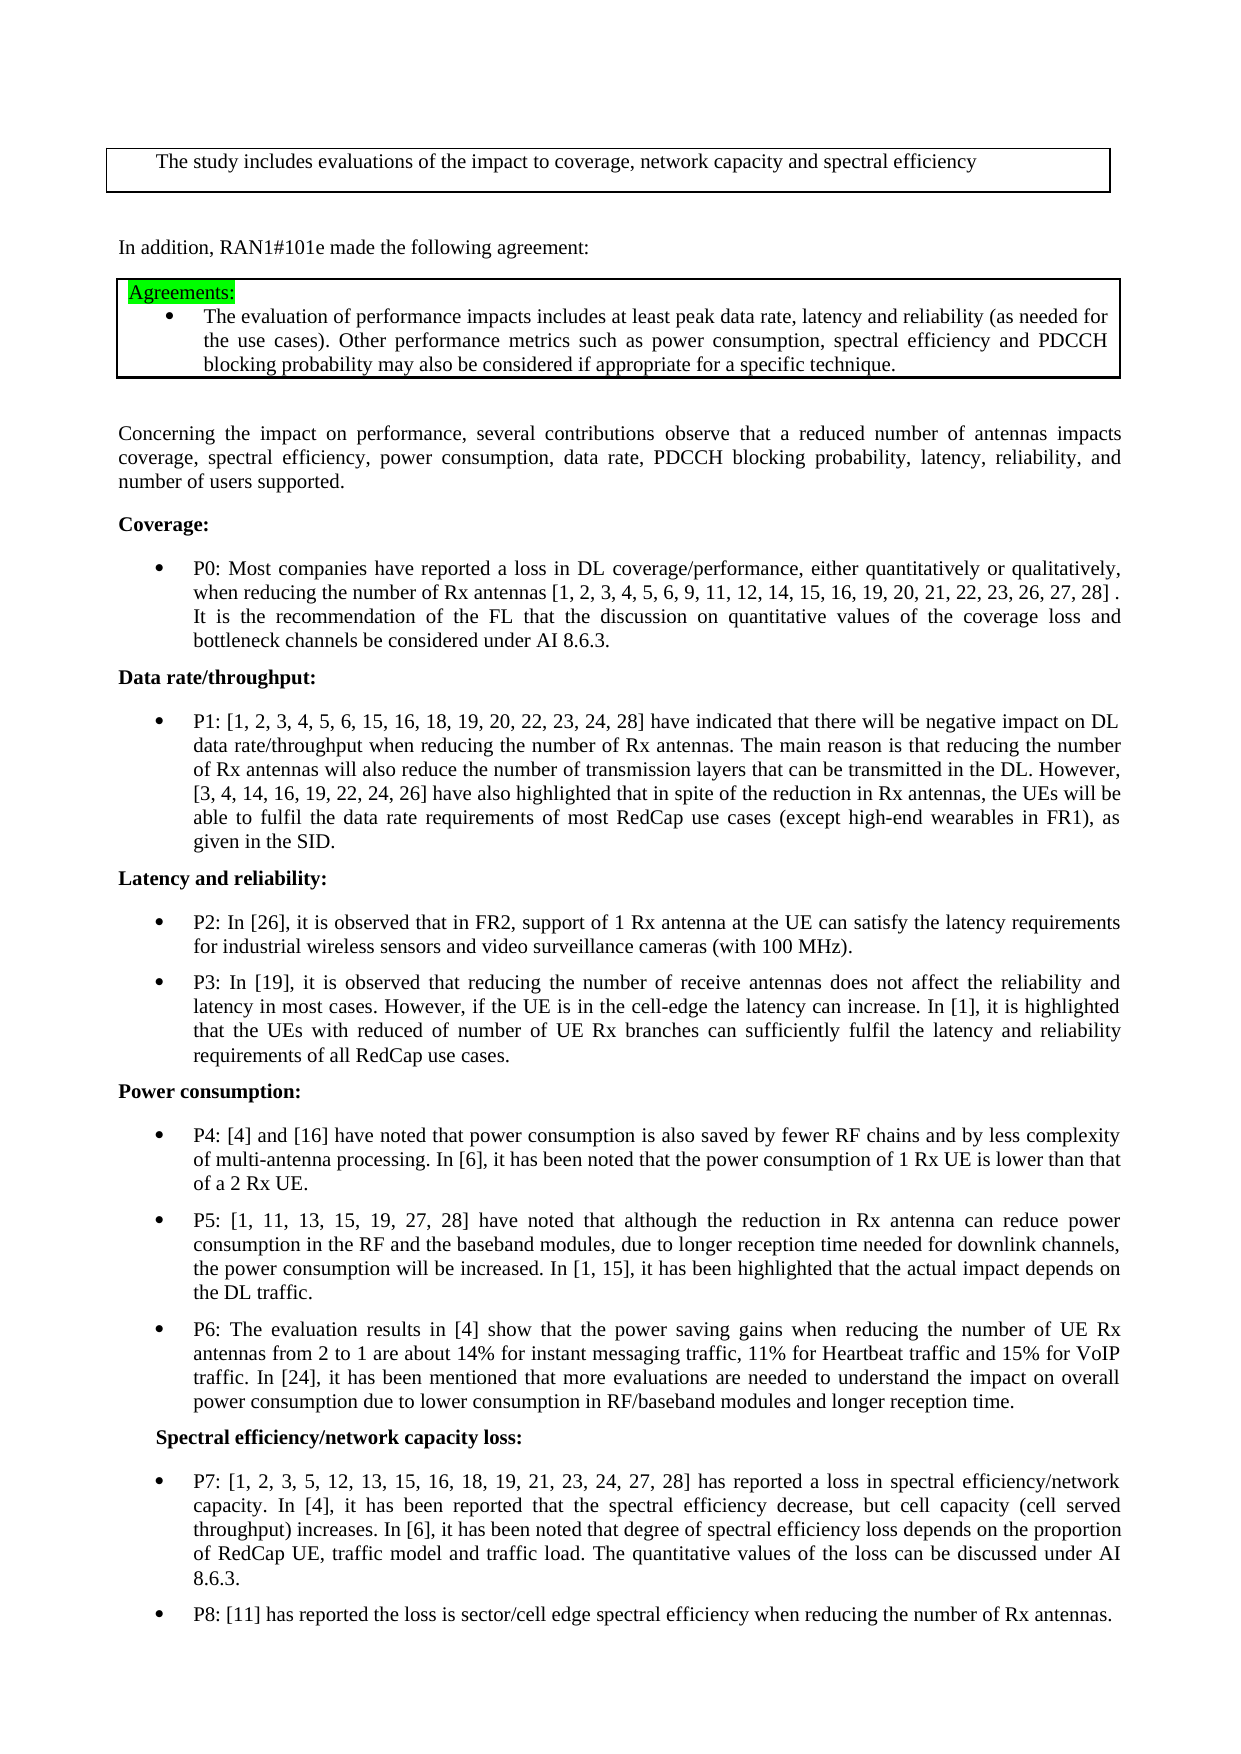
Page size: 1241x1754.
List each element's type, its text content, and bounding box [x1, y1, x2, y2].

list P1: [1, 2, 3, 4, 5, 6, 15, 16, 18, 19, 20, 22, 23, 24, 28] have indicated that there will be negative impact on DL data rate/throughput when reducing the number of Rx antennas. The main reason is that reducing the number of Rx antennas will also reduce the number of transmission layers that can be transmitted in the DL. However, [3, 4, 14, 16, 19, 22, 24, 26] have also highlighted that in spite of the reduction in Rx antennas, the UEs will be able to fulfil the data rate requirements of most RedCap use cases (except high-end wearables in FR1), as given in the SID. [156, 709, 1122, 853]
list P8: [11] has reported the loss is sector/cell edge spectral efficiency when reducing the number of Rx antennas. [156, 1602, 1122, 1626]
list P0: Most companies have reported a loss in DL coverage/performance, either quantitatively or qualitatively, when reducing the number of Rx antennas [1, 2, 3, 4, 5, 6, 9, 11, 12, 14, 15, 16, 19, 20, 21, 22, 23, 26, 27, 28] . It is the recommendation of the FL that the discussion on quantitative values of the coverage loss and bottleneck channels be considered under AI 8.6.3. [156, 556, 1122, 652]
table_header Agreements: The evaluation of performance impacts includes at least peak data rate, latency and reliability (as needed for the use cases). Other performance metrics such as power consumption, spectral efficiency and PDCCH blocking probability may also be considered if appropriate for a specific technique. [118, 280, 1119, 376]
list P2: In [26], it is observed that in FR2, support of 1 Rx antenna at the UE can satisfy the latency requirements for industrial wireless sensors and video surveillance cameras (with 100 MHz). [156, 910, 1122, 958]
list P4: [4] and [16] have noted that power consumption is also saved by fewer RF chains and by less complexity of multi-antenna processing. In [6], it has been noted that the power consumption of 1 Rx UE is lower than that of a 2 Rx UE. [156, 1123, 1122, 1195]
list P3: In [19], it is observed that reducing the number of receive antennas does not affect the reliability and latency in most cases. However, if the UE is in the cell-edge the latency can increase. In [1], it is highlighted that the UEs with reduced of number of UE Rx branches can sufficiently fulfil the latency and reliability requirements of all RedCap use cases. [156, 970, 1122, 1067]
list P7: [1, 2, 3, 5, 12, 13, 15, 16, 18, 19, 21, 23, 24, 27, 28] has reported a loss in spectral efficiency/network capacity. In [4], it has been reported that the spectral efficiency decrease, but cell capacity (cell served throughput) increases. In [6], it has been noted that degree of spectral efficiency loss depends on the proportion of RedCap UE, traffic model and traffic load. The quantitative values of the loss can be discussed under AI 8.6.3. [156, 1469, 1122, 1589]
text Concerning the impact on performance, several contributions observe that a reduced number of antennas impacts coverage, spectral efficiency, power consumption, data rate, PDCCH blocking probability, latency, reliability, and number of users supported. [118, 421, 1122, 493]
text Spectral efficiency/network capacity loss: [156, 1425, 1122, 1449]
text Power consumption: [118, 1079, 1122, 1103]
text Data rate/throughput: [118, 665, 1122, 689]
list P6: The evaluation results in [4] show that the power saving gains when reducing the number of UE Rx antennas from 2 to 1 are about 14% for instant messaging traffic, 11% for Heartbeat traffic and 15% for VoIP traffic. In [24], it has been mentioned that more evaluations are needed to understand the impact on overall power consumption due to lower consumption in RF/baseband modules and longer reception time. [156, 1316, 1122, 1413]
list P5: [1, 11, 13, 15, 19, 27, 28] have noted that although the reduction in Rx antenna can reduce power consumption in the RF and the baseband modules, due to longer reception time needed for downlink channels, the power consumption will be increased. In [1, 15], it has been highlighted that the actual impact depends on the DL traffic. [156, 1208, 1122, 1304]
text Coverage: [118, 512, 1122, 536]
table_header The study includes evaluations of the impact to coverage, network capacity and spectral efficiency [107, 149, 1109, 191]
text Latency and reliability: [118, 866, 1122, 890]
text In addition, RAN1#101e made the following agreement: [118, 235, 1122, 259]
